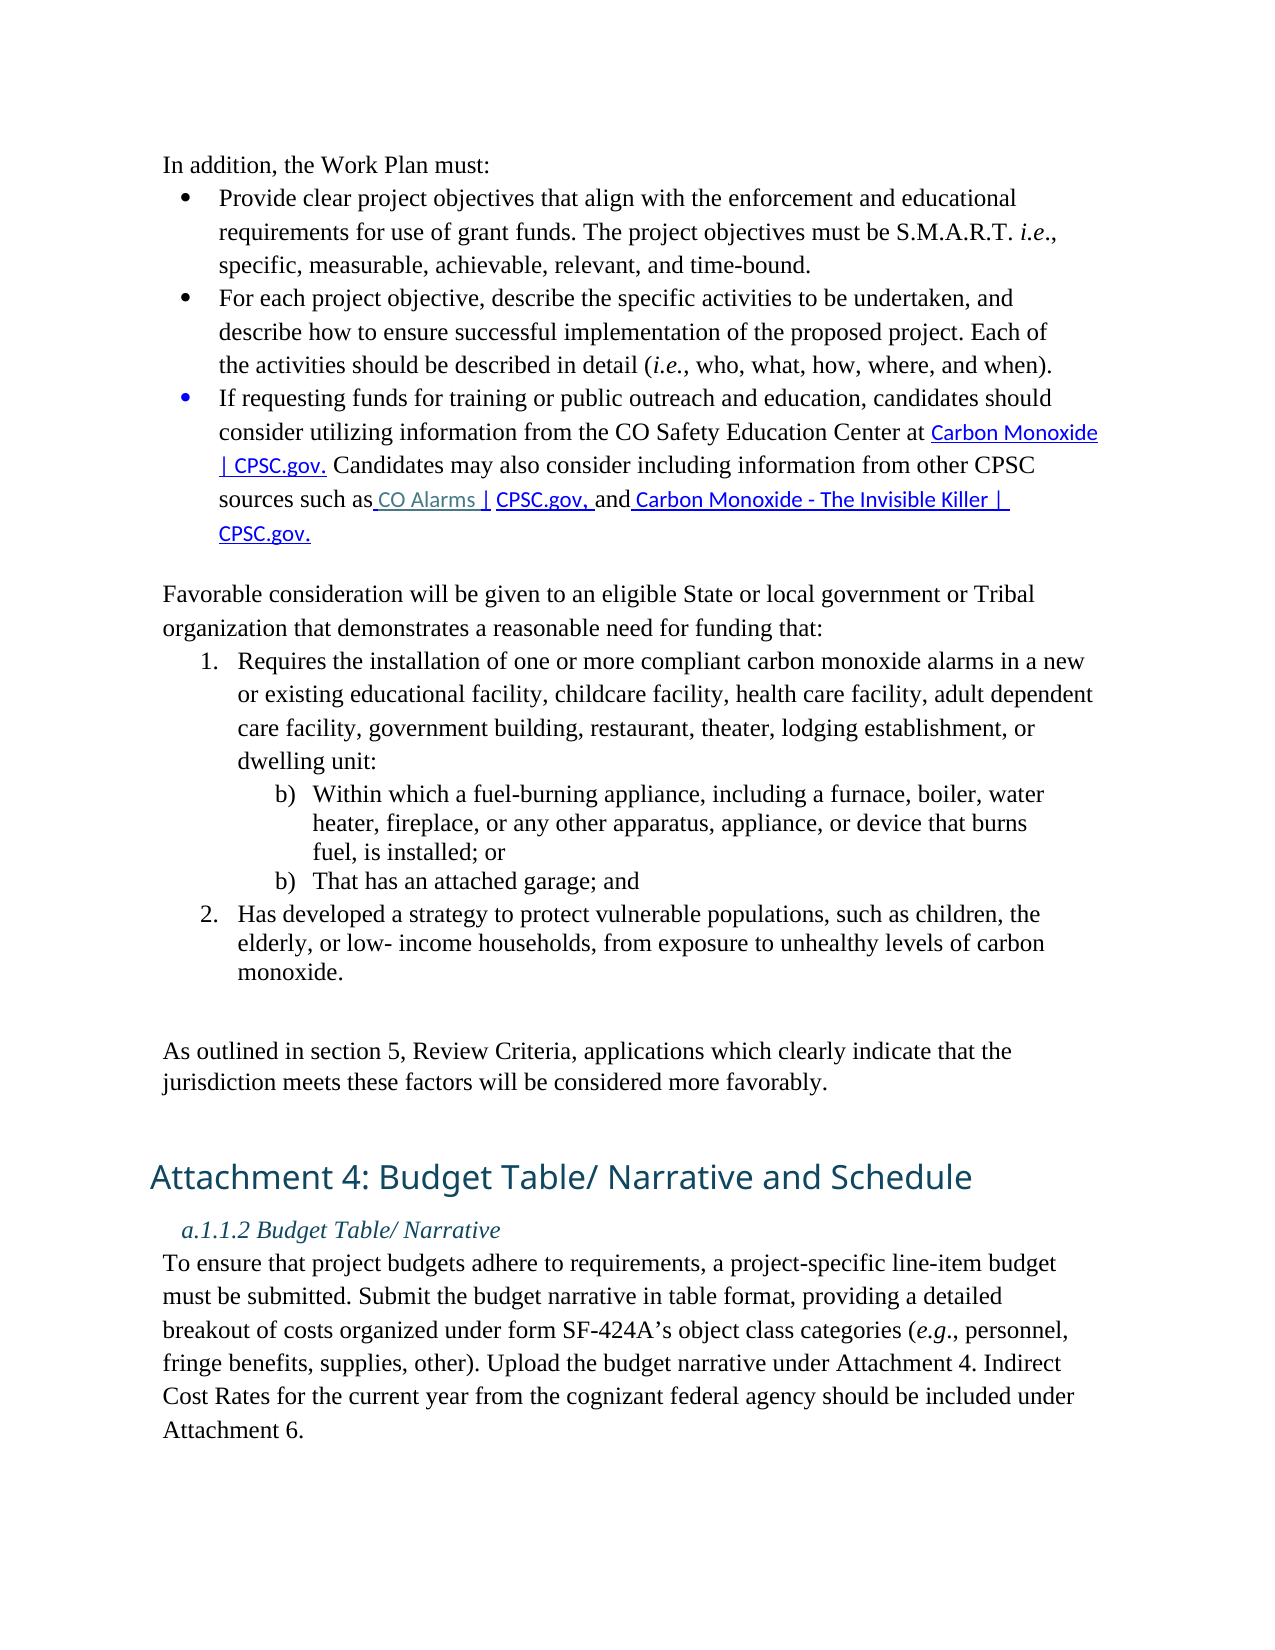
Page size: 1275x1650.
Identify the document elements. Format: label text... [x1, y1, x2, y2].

list That has an attached garage; and [275, 866, 1125, 894]
list Provide clear project objectives that align with the enforcement and educational requirements for use of grant funds. The project objectives must be S.M.A.R.T. i.e., specific, measurable, achievable, relevant, and time-bound. [181, 183, 1089, 279]
subtitle Budget Table/ Narrative [181, 1215, 1125, 1243]
list Within which a fuel-burning appliance, including a furnace, boiler, water heater, fireplace, or any other apparatus, appliance, or device that burns fuel, is installed; or [275, 779, 1054, 866]
subtitle Attachment 4: Budget Table/ Narrative and Schedule [150, 1154, 1125, 1199]
list Requires the installation of one or more compliant carbon monoxide alarms in a new or existing educational facility, childcare facility, health care facility, adult dependent care facility, government building, restaurant, theater, lodging establishment, or dwelling unit: [200, 646, 1098, 775]
text In addition, the Work Plan must: [162, 150, 1125, 179]
text As outlined in section 5, Review Criteria, applications which clearly indicate that the jurisdiction meets these factors will be considered more favorably. [162, 1036, 1125, 1096]
text Favorable consideration will be given to an eligible State or local government or Tribal organization that demonstrates a reasonable need for funding that: [162, 579, 1125, 642]
list For each project objective, describe the specific activities to be undertaken, and describe how to ensure successful implementation of the proposed project. Each of the activities should be described in detail (i.e., who, what, how, where, and when). [181, 283, 1078, 379]
list Has developed a strategy to protect vulnerable populations, such as children, the elderly, or low- income households, from exposure to unhealthy levels of carbon monoxide. [200, 899, 1102, 985]
text To ensure that project budgets adhere to requirements, a project-specific line-item budget must be submitted. Submit the budget narrative in table format, providing a detailed breakout of costs organized under form SF-424A’s object class categories (e.g., personnel, fringe benefits, supplies, other). Upload the budget narrative under Attachment 4. Indirect Cost Rates for the current year from the cognizant federal agency should be included under Attachment 6. [162, 1248, 1079, 1443]
list If requesting funds for training or public outreach and education, candidates should consider utilizing information from the CO Safety Education Center at Carbon Monoxide | CPSC.gov. Candidates may also consider including information from other CPSC sources such as CO Alarms | CPSC.gov, and Carbon Monoxide - The Invisible Killer | CPSC.gov. [181, 383, 1102, 547]
